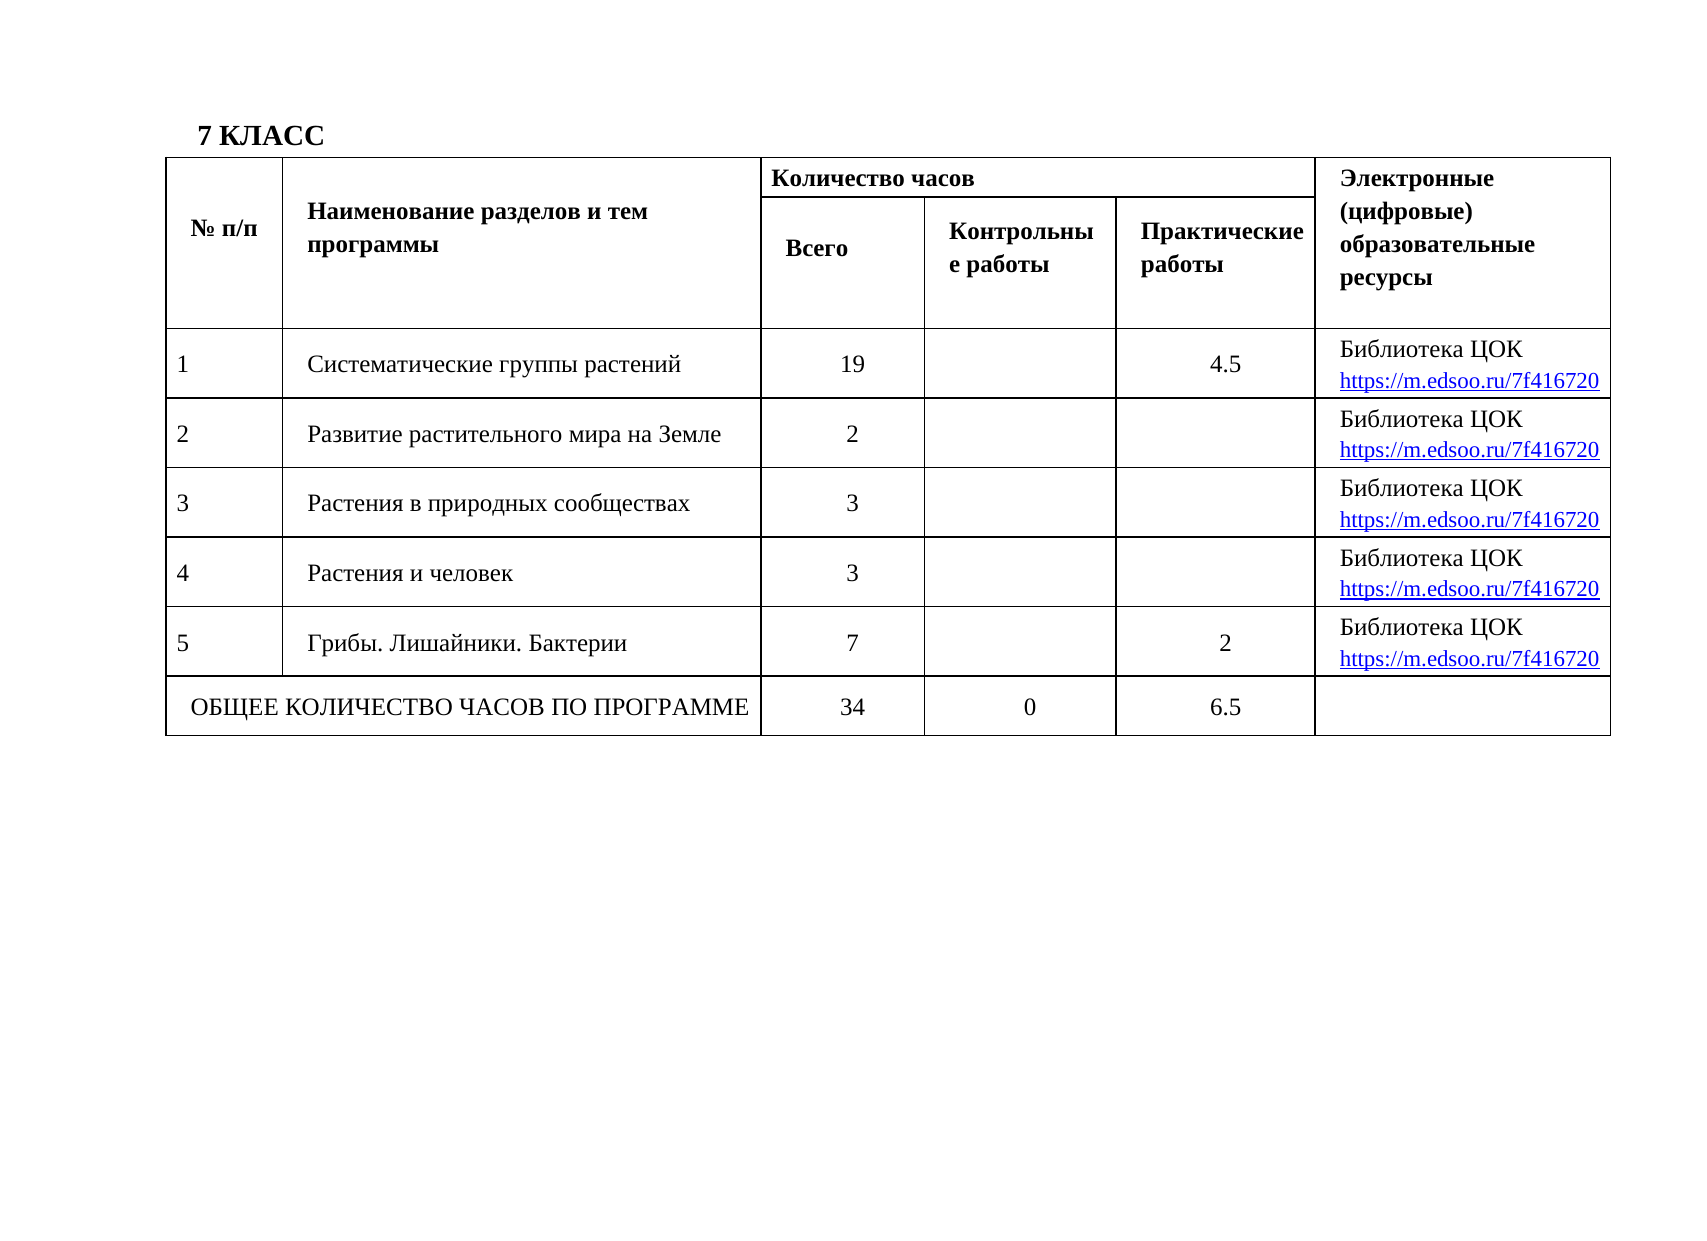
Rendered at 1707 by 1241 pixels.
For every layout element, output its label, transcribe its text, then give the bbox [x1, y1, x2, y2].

table_cell Библиотека ЦОК https://m.edsoo.ru/7f416720 [1316, 607, 1610, 675]
table_header № п/п [167, 158, 282, 327]
table_cell 4.5 [1117, 329, 1314, 397]
table_header Электронные (цифровые) образовательные ресурсы [1316, 158, 1610, 327]
table_cell ОБЩЕЕ КОЛИЧЕСТВО ЧАСОВ ПО ПРОГРАММЕ [167, 677, 760, 735]
table_cell [925, 399, 1115, 467]
table_cell 6.5 [1117, 677, 1314, 735]
table_cell 19 [762, 329, 924, 397]
table_cell Библиотека ЦОК https://m.edsoo.ru/7f416720 [1316, 399, 1610, 467]
table_header Наименование разделов и тем программы [283, 158, 760, 327]
table_cell 2 [1117, 607, 1314, 675]
table_cell [925, 538, 1115, 606]
text 7 КЛАСС [190, 118, 1618, 152]
table_cell [1117, 399, 1314, 467]
table_cell Растения в природных сообществах [283, 468, 760, 536]
table_header Количество часов [762, 158, 1314, 196]
table_cell Библиотека ЦОК https://m.edsoo.ru/7f416720 [1316, 468, 1610, 536]
table_cell 4 [167, 538, 282, 606]
table_cell [1316, 677, 1610, 735]
table_cell [925, 329, 1115, 397]
table_cell Систематические группы растений [283, 329, 760, 397]
table_cell Библиотека ЦОК https://m.edsoo.ru/7f416720 [1316, 329, 1610, 397]
table_cell Всего [762, 198, 924, 327]
table_cell [1117, 538, 1314, 606]
table_cell Контрольные работы [925, 198, 1115, 327]
table_cell Развитие растительного мира на Земле [283, 399, 760, 467]
table_cell 2 [167, 399, 282, 467]
table_cell 5 [167, 607, 282, 675]
table_cell [925, 468, 1115, 536]
table_cell 0 [925, 677, 1115, 735]
table_cell [1117, 468, 1314, 536]
table_cell Грибы. Лишайники. Бактерии [283, 607, 760, 675]
table_cell Практические работы [1117, 198, 1314, 327]
table_cell 34 [762, 677, 924, 735]
table_cell Библиотека ЦОК https://m.edsoo.ru/7f416720 [1316, 538, 1610, 606]
table_cell 7 [762, 607, 924, 675]
table_cell 3 [762, 468, 924, 536]
table_cell 3 [762, 538, 924, 606]
table_cell 3 [167, 468, 282, 536]
table_cell [925, 607, 1115, 675]
table_cell Растения и человек [283, 538, 760, 606]
table_cell 1 [167, 329, 282, 397]
table_cell 2 [762, 399, 924, 467]
